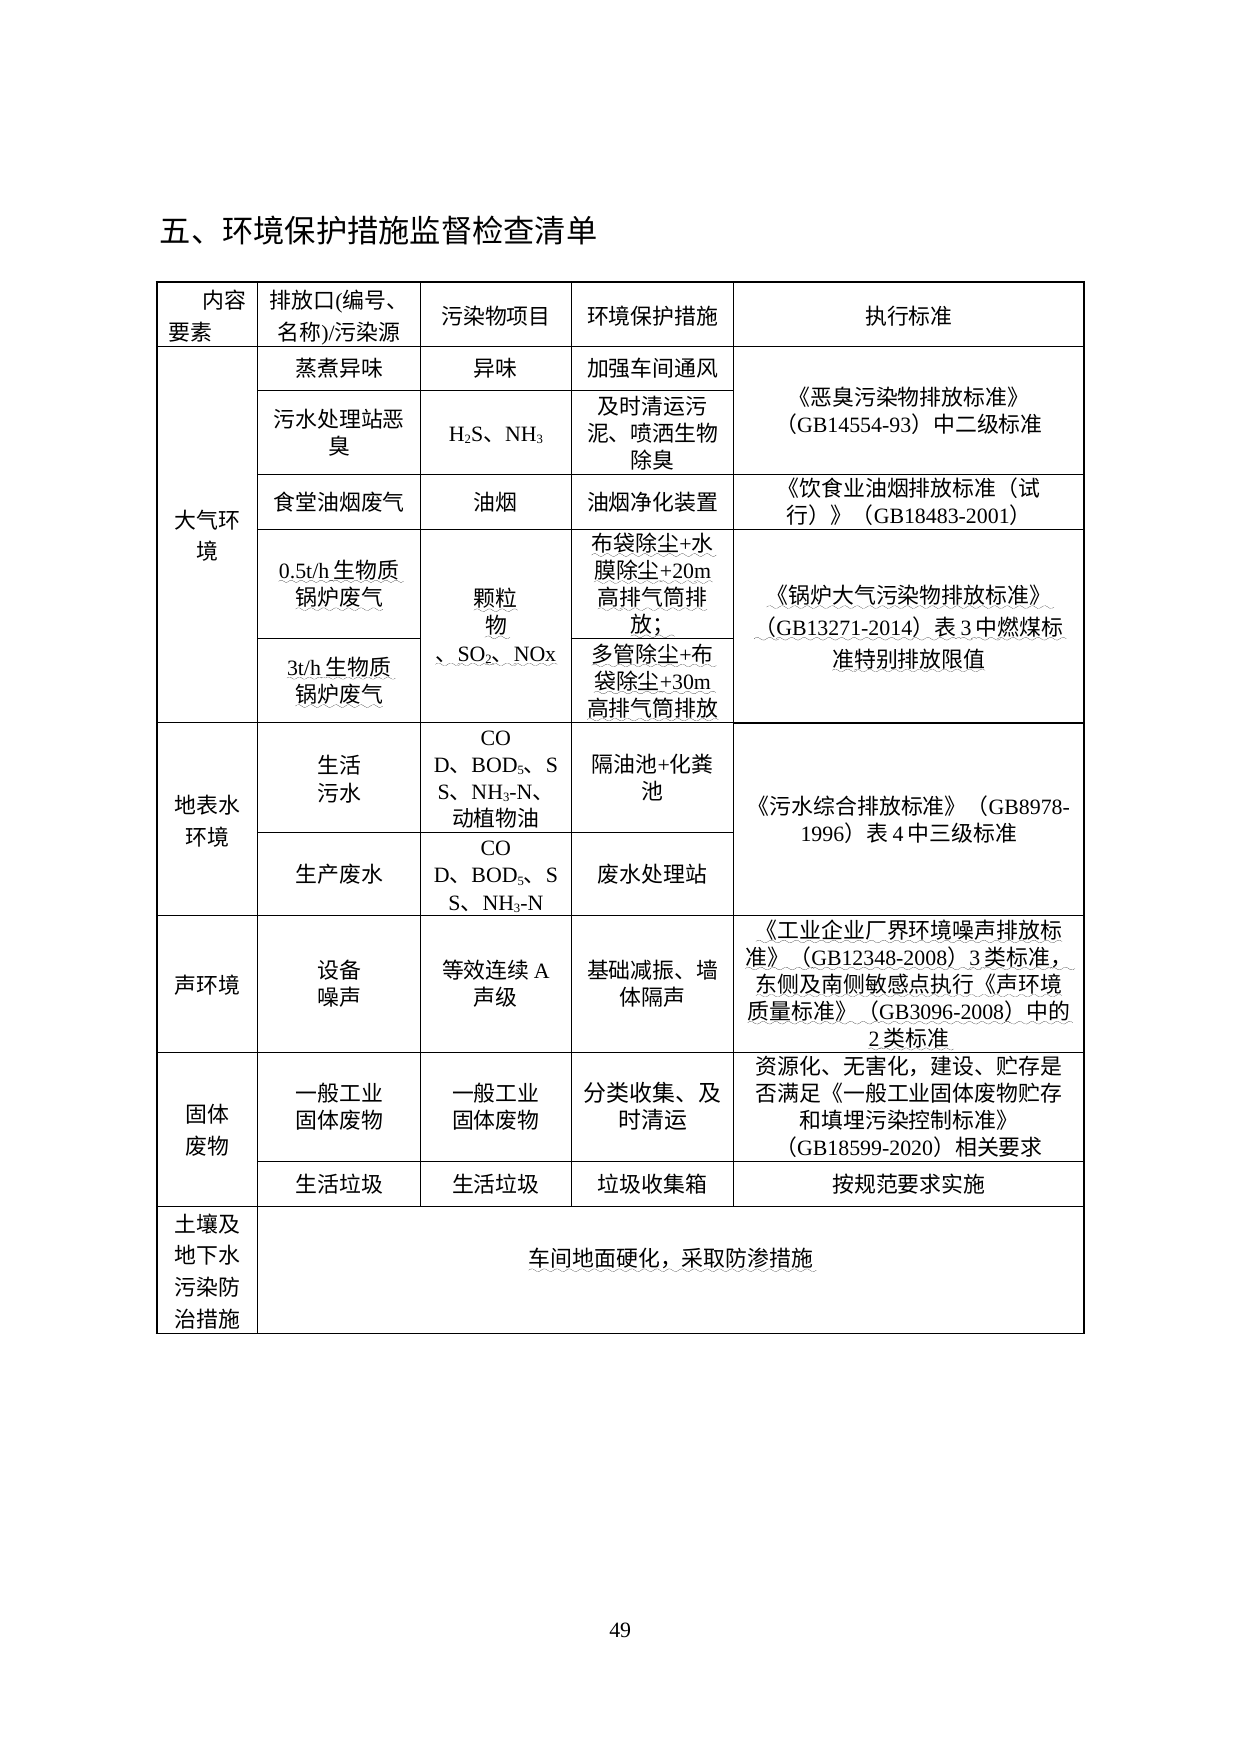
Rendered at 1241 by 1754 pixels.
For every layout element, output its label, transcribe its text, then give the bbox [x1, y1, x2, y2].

table_cell 按规范要求实施 [734, 1162, 1083, 1206]
table_cell COD、BOD5、SS、NH3-N [421, 833, 571, 915]
table_cell 油烟净化装置 [572, 475, 733, 529]
table_cell 生活垃圾 [258, 1162, 420, 1206]
table_cell 蒸煮异味 [258, 347, 420, 390]
table_cell 油烟 [421, 475, 571, 529]
table_cell 《工业企业厂界环境噪声排放标准》（GB12348-2008）3类标准，东侧及南侧敏感点执行《声环境质量标准》（GB3096-2008）中的2类标准 [734, 916, 1083, 1052]
table_header 执行标准 [734, 283, 1083, 346]
table_cell 一般工业 固体废物 [258, 1053, 420, 1161]
table_cell 布袋除尘+水膜除尘+20m高排气筒排放； [572, 530, 733, 638]
table_cell 一般工业 固体废物 [421, 1053, 571, 1161]
table_cell 地表水环境 [158, 723, 257, 915]
table_cell 垃圾收集箱 [572, 1162, 733, 1206]
table_cell 颗粒物、SO2、NOx [421, 530, 571, 722]
text 五、环境保护措施监督检查清单 [159, 206, 1081, 252]
table_cell 声环境 [158, 916, 257, 1052]
table_cell H2S、NH3 [421, 391, 571, 474]
table_cell 生活 污水 [258, 723, 420, 832]
table_cell 多管除尘+布袋除尘+30m高排气筒排放 [572, 639, 733, 722]
table_header 环境保护措施 [572, 283, 733, 346]
table_cell 生产废水 [258, 833, 420, 915]
table_cell 车间地面硬化，采取防渗措施 [258, 1207, 1083, 1333]
table_header 排放口(编号、名称)/污染源 [258, 283, 420, 346]
table_cell 及时清运污泥、喷洒生物除臭 [572, 391, 733, 474]
table_cell 《锅炉大气污染物排放标准》（GB13271-2014）表3中燃煤标准特别排放限值 [734, 530, 1083, 722]
table_cell 基础减振、墙体隔声 [572, 916, 733, 1052]
table_cell 分类收集、及时清运 [572, 1053, 733, 1161]
table_cell 加强车间通风 [572, 347, 733, 390]
table_cell 污水处理站恶臭 [258, 391, 420, 474]
table_cell 《污水综合排放标准》（GB8978-1996）表4中三级标准 [734, 724, 1083, 915]
table_cell 0.5t/h生物质 锅炉废气 [258, 530, 420, 638]
table_cell 资源化、无害化，建设、贮存是否满足《一般工业固体废物贮存和填埋污染控制标准》 （GB18599-2020）相关要求 [734, 1053, 1083, 1161]
table_cell 固体 废物 [158, 1053, 257, 1206]
table_cell 大气环境 [158, 347, 257, 722]
table_cell 3t/h生物质 锅炉废气 [258, 639, 420, 722]
table_cell 异味 [421, 347, 571, 390]
table_cell COD、BOD5、SS、NH3-N、动植物油 [421, 723, 571, 832]
table_cell 《饮食业油烟排放标准（试行）》（GB18483-2001） [734, 475, 1083, 529]
table_cell 设备 噪声 [258, 916, 420, 1052]
table_cell 废水处理站 [572, 833, 733, 915]
table_cell 土壤及地下水 污染防治措施 [158, 1207, 257, 1333]
table_cell 食堂油烟废气 [258, 475, 420, 529]
table_header 内容 要素 [158, 283, 257, 346]
table_header 污染物项目 [421, 283, 571, 346]
table_cell 生活垃圾 [421, 1162, 571, 1206]
table_cell 《恶臭污染物排放标准》（GB14554-93）中二级标准 [734, 347, 1083, 474]
table_cell 等效连续A声级 [421, 916, 571, 1052]
table_cell 隔油池+化粪池 [572, 723, 733, 832]
